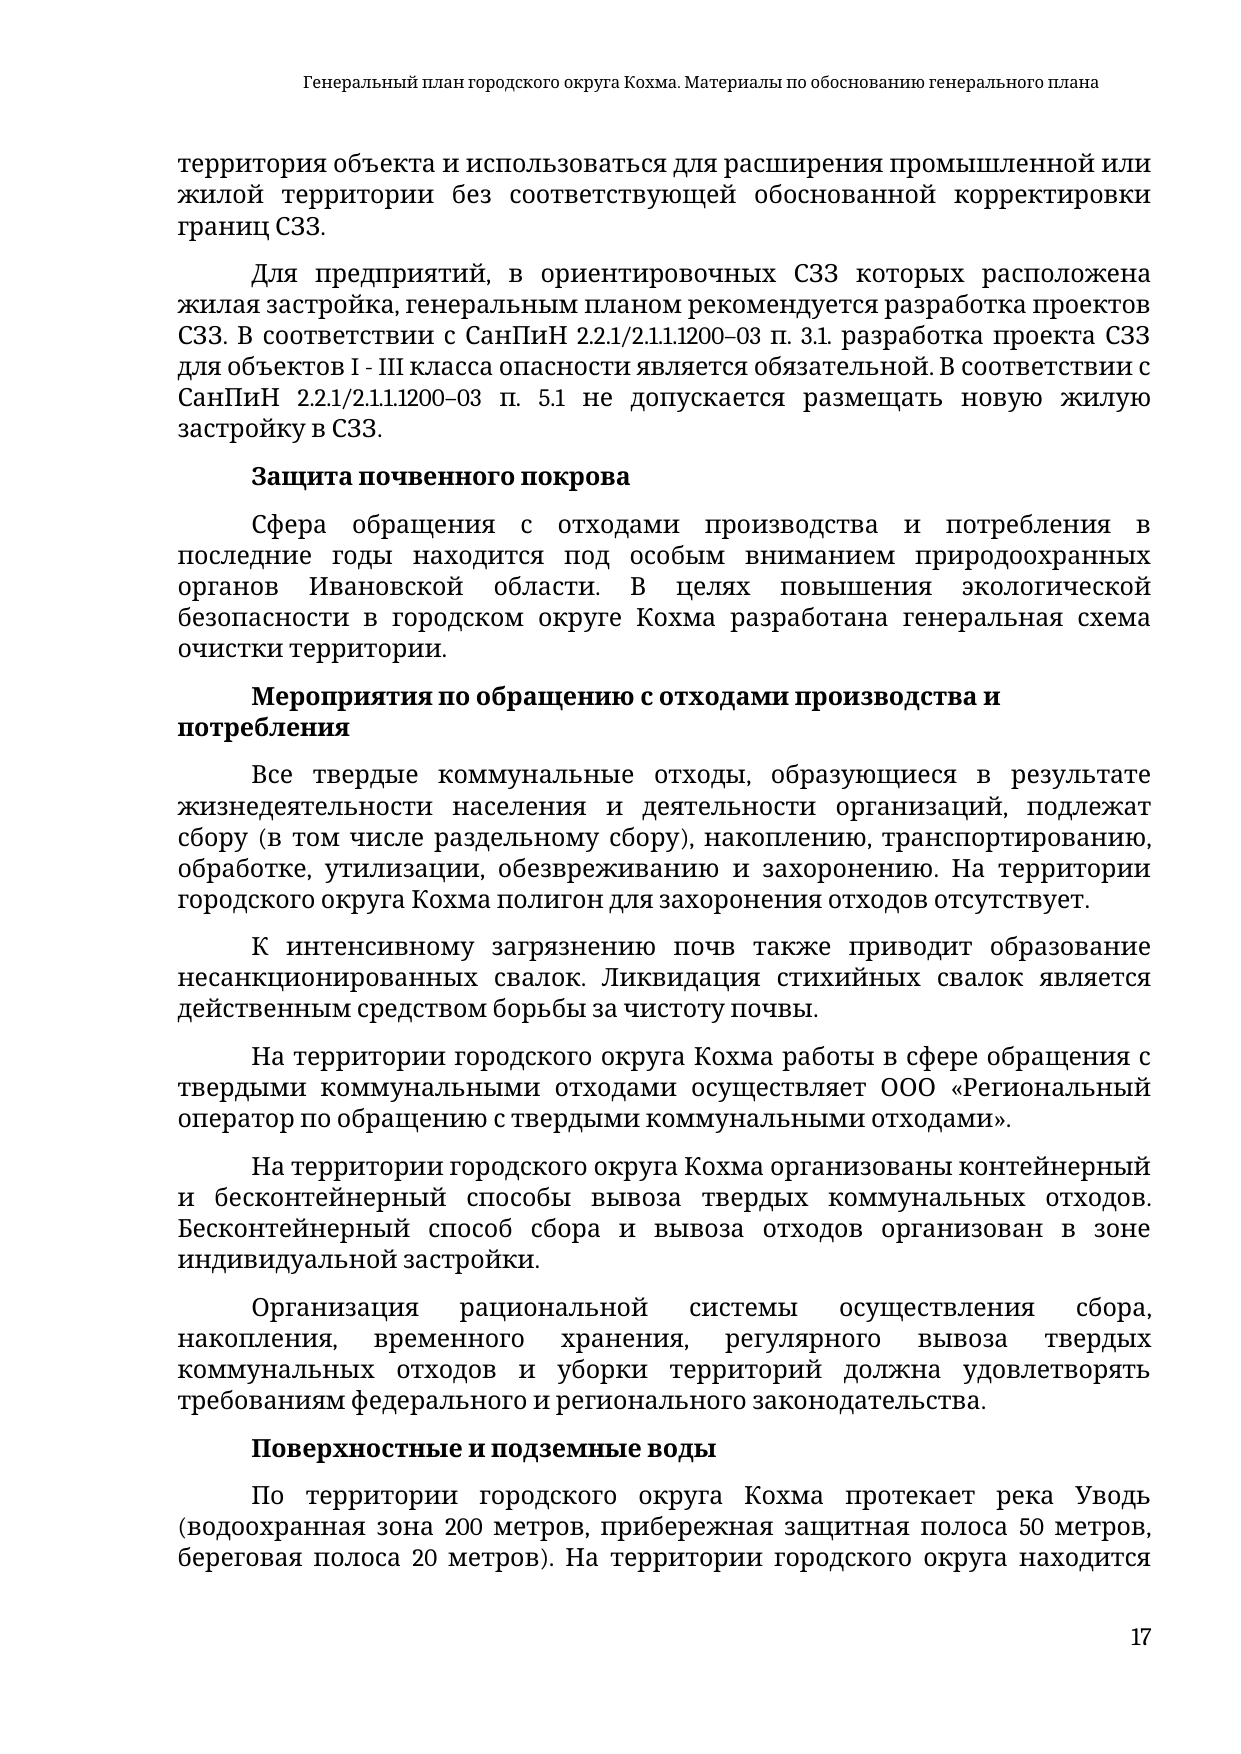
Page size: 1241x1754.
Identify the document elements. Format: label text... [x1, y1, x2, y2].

subtitle Защита почвенного покрова [177, 463, 1152, 492]
text Все твердые коммунальные отходы, образующиеся в результате жизнедеятельности населения и деятельности организаций, подлежат сбору (в том числе раздельному сбору), накоплению, транспортированию, обработке, утилизации, обезвреживанию и захоронению. На территории городского округа Кохма полигон для захоронения отходов отсутствует. [177, 761, 1152, 914]
text Для предприятий, в ориентировочных СЗЗ которых расположена жилая застройка, генеральным планом рекомендуется разработка проектов СЗЗ. В соответствии с СанПиН 2.2.1/2.1.1.1200–03 п. 3.1. разработка проекта СЗЗ для объектов I - III класса опасности является обязательной. В соответствии с СанПиН 2.2.1/2.1.1.1200–03 п. 5.1 не допускается размещать новую жилую застройку в СЗЗ. [177, 260, 1152, 444]
text На территории городского округа Кохма работы в сфере обращения с твердыми коммунальными отходами осуществляет ООО «Региональный оператор по обращению с твердыми коммунальными отходами». [177, 1043, 1152, 1134]
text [177, 150, 1152, 241]
text К интенсивному загрязнению почв также приводит образование несанкционированных свалок. Ликвидация стихийных свалок является действенным средством борьбы за чистоту почвы. [177, 933, 1152, 1024]
subtitle Мероприятия по обращению с отходами производства и потребления [177, 683, 1152, 742]
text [177, 1482, 1152, 1573]
text На территории городского округа Кохма организованы контейнерный и бесконтейнерный способы вывоза твердых коммунальных отходов. Бесконтейнерный способ сбора и вывоза отходов организован в зоне индивидуальной застройки. [177, 1153, 1152, 1275]
subtitle Поверхностные и подземные воды [177, 1434, 1152, 1463]
text Сфера обращения с отходами производства и потребления в последние годы находится под особым вниманием природоохранных органов Ивановской области. В целях повышения экологической безопасности в городском округе Кохма разработана генеральная схема очистки территории. [177, 511, 1152, 664]
text Организация рациональной системы осуществления сбора, накопления, временного хранения, регулярного вывоза твердых коммунальных отходов и уборки территорий должна удовлетворять требованиям федерального и регионального законодательства. [177, 1294, 1152, 1416]
